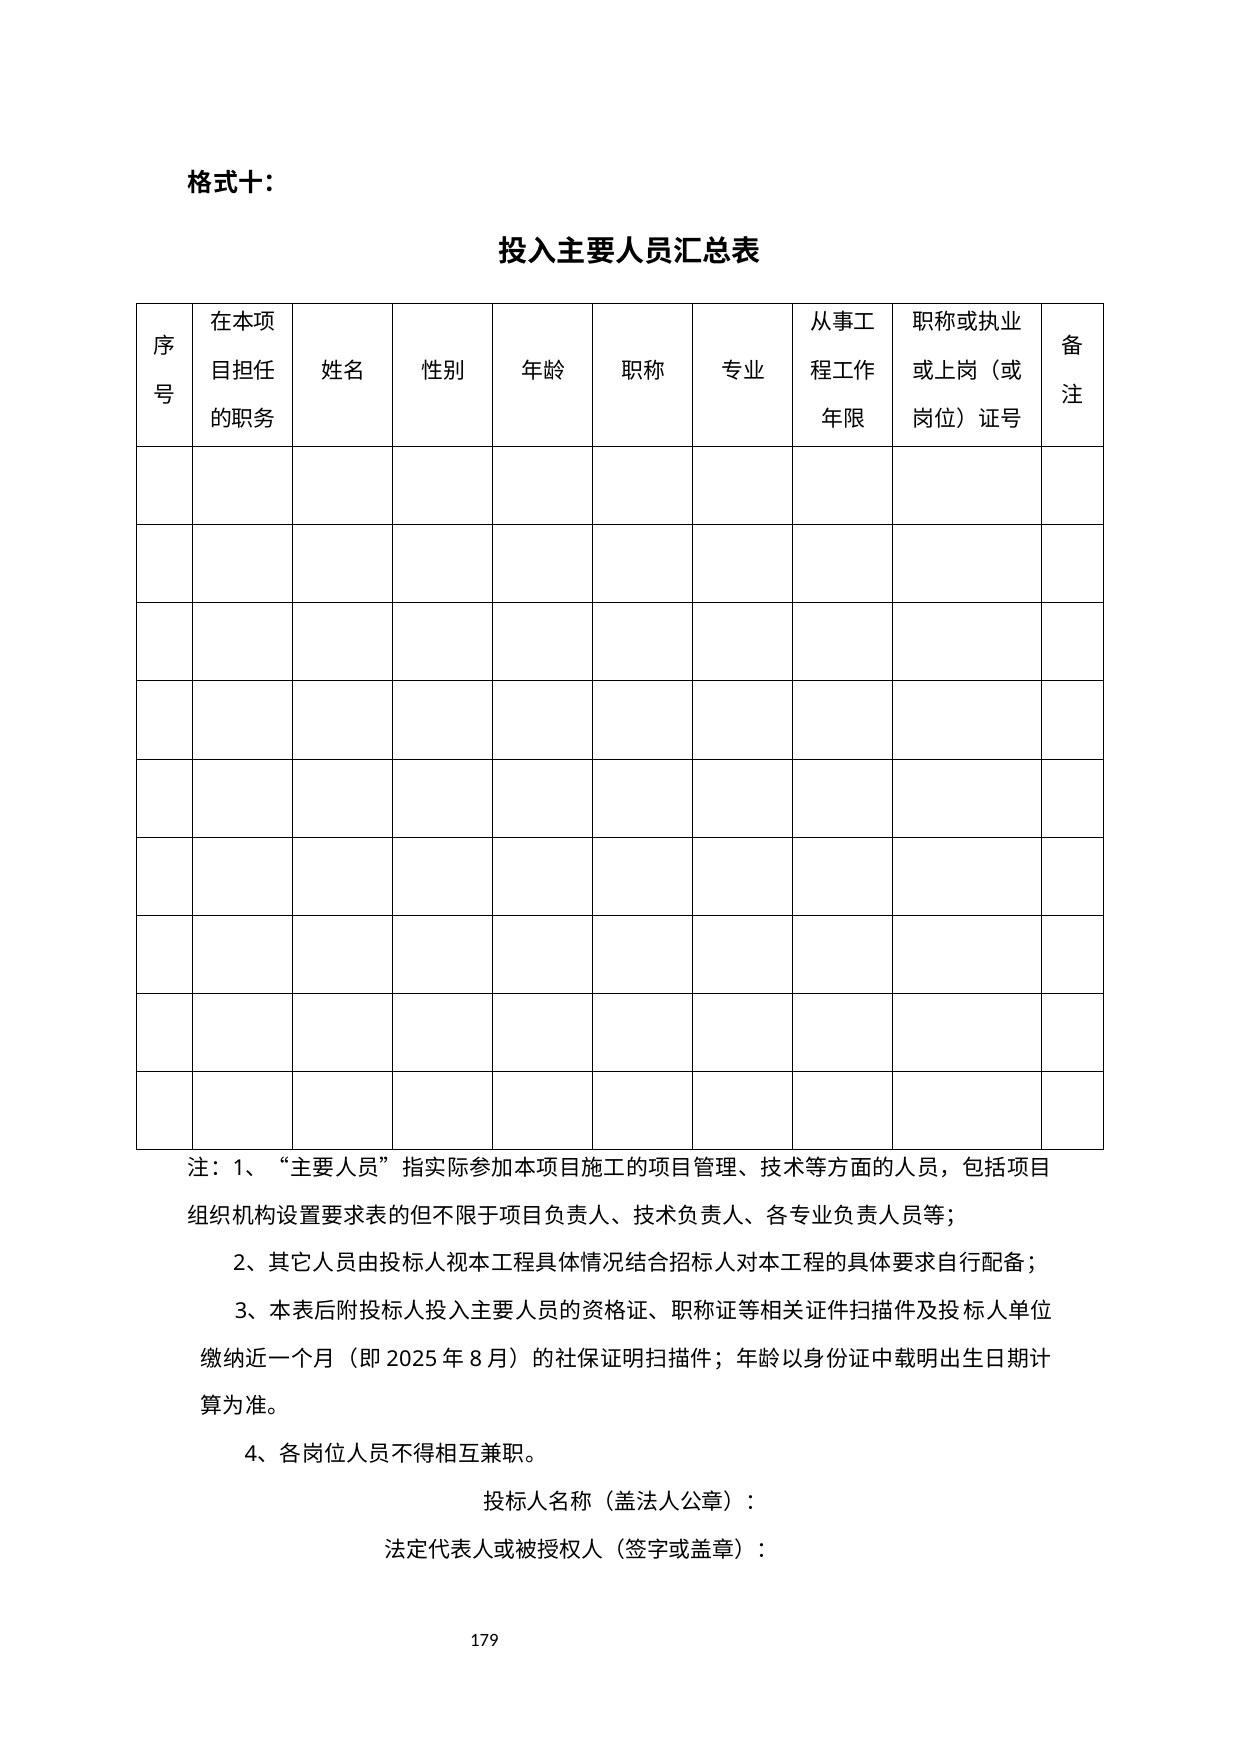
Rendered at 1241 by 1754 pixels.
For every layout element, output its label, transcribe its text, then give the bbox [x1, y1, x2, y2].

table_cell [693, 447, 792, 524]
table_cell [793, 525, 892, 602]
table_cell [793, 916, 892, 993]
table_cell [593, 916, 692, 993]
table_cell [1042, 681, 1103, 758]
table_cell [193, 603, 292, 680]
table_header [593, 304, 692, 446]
text 4、各岗位人员不得相互兼职。 [187, 1436, 1053, 1467]
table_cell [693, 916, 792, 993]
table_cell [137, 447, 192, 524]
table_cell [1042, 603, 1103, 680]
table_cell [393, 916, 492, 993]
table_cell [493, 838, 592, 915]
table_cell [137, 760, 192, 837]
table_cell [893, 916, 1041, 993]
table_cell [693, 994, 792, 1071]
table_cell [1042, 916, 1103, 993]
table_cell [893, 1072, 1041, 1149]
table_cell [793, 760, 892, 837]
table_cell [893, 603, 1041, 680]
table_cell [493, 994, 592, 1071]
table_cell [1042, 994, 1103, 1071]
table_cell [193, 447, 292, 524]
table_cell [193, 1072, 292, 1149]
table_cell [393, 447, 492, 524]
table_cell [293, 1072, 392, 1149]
text 投入主要人员汇总表 [131, 216, 1053, 281]
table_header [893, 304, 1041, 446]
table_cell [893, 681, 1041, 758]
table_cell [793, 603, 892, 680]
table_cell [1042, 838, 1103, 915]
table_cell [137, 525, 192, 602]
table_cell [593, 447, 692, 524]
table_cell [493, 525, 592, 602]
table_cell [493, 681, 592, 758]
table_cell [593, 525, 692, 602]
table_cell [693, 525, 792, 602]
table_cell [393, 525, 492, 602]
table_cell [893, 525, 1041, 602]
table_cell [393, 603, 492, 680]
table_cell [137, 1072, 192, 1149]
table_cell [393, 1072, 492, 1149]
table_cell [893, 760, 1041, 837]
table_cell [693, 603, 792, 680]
text 注：1、“主要人员”指实际参加本项目施工的项目管理、技术等方面的人员，包括项目组织机构设置要求表的但不限于项目负责人、技术负责人、各专业负责人员等； [187, 1150, 1053, 1229]
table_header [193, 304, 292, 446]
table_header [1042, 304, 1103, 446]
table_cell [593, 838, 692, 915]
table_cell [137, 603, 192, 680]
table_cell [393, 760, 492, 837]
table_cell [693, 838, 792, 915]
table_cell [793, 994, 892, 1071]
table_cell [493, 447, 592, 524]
text 法定代表人或被授权人（签字或盖章）： [187, 1532, 1053, 1564]
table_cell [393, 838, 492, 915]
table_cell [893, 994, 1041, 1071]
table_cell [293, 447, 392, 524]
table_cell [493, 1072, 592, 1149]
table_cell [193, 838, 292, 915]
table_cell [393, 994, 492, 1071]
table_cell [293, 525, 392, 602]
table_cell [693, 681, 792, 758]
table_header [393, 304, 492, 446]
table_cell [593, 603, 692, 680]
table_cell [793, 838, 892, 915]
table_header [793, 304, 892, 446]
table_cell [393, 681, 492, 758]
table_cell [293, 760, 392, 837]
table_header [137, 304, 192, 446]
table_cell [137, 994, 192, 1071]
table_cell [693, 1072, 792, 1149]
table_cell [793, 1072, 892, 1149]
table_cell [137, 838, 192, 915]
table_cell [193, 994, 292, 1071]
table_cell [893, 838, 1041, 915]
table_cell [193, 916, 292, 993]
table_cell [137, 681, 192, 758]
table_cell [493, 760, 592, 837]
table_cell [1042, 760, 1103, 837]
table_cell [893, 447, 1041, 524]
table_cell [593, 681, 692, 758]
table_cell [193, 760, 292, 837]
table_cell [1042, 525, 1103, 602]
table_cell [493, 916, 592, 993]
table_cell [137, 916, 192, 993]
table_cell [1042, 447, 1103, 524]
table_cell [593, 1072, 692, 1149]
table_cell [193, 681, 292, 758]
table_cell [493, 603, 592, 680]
text 3、本表后附投标人投入主要人员的资格证、职称证等相关证件扫描件及投标人单位缴纳近一个月（即2025年8月）的社保证明扫描件；年龄以身份证中载明出生日期计算为准。 [200, 1293, 1053, 1420]
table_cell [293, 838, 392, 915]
text 投标人名称（盖法人公章）： [187, 1483, 1043, 1516]
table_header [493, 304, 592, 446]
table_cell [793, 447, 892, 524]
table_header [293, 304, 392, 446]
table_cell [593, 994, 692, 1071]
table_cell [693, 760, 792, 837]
text 2、其它人员由投标人视本工程具体情况结合招标人对本工程的具体要求自行配备； [187, 1245, 1053, 1277]
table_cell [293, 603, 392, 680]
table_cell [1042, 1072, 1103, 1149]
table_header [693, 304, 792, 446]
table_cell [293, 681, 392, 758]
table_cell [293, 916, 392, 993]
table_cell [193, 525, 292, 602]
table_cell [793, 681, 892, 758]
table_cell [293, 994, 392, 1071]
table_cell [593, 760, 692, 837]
